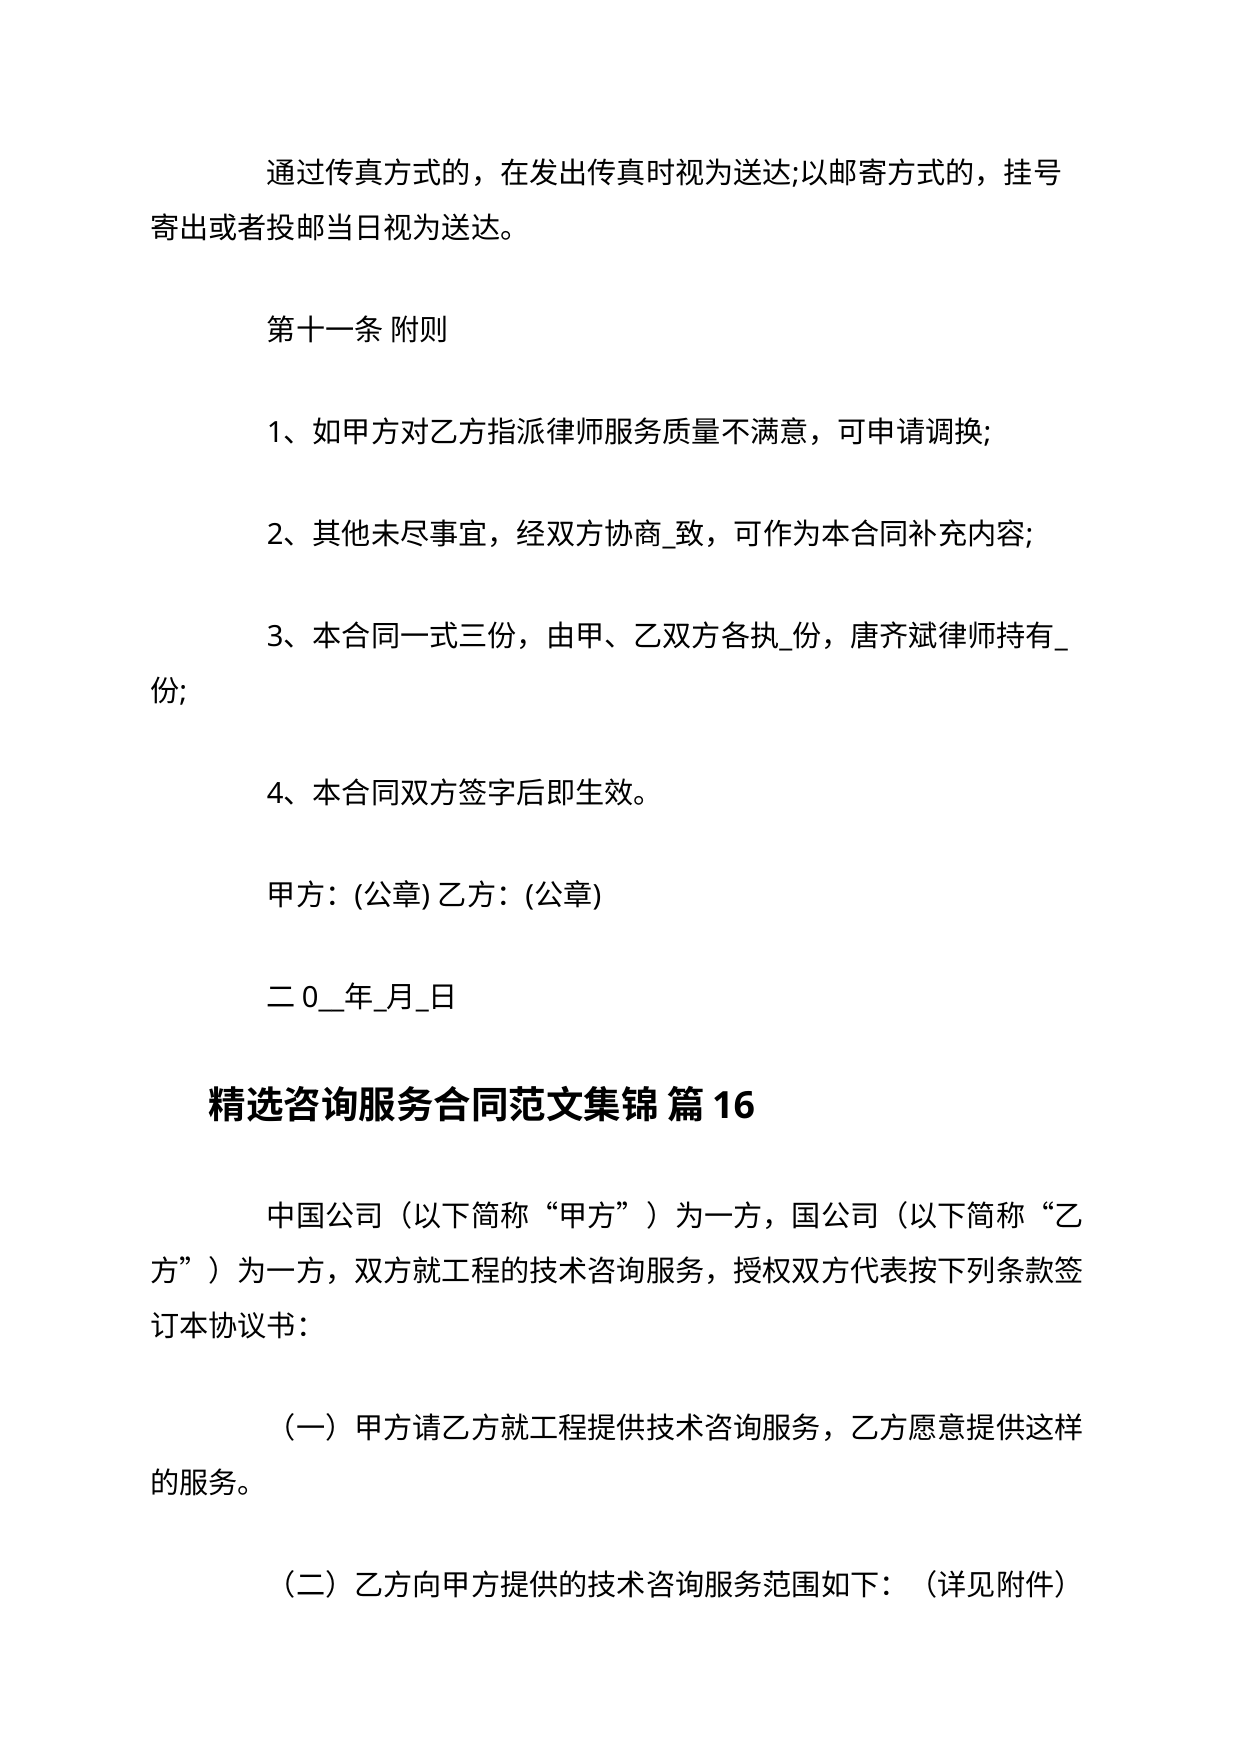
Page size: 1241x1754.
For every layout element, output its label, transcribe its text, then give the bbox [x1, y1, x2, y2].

text 1、如甲方对乙方指派律师服务质量不满意，可申请调换; [150, 408, 1090, 451]
text 中国公司（以下简称“甲方”）为一方，国公司（以下简称“乙方”）为一方，双方就工程的技术咨询服务，授权双方代表按下列条款签订本协议书： [150, 1193, 1090, 1345]
text （二）乙方向甲方提供的技术咨询服务范围如下：（详见附件） [150, 1561, 1090, 1603]
text 3、本合同一式三份，由甲、乙双方各执_份，唐齐斌律师持有_份; [150, 612, 1090, 710]
text 4、本合同双方签字后即生效。 [150, 769, 1090, 812]
text 甲方：(公章) 乙方：(公章) [150, 871, 1090, 914]
text （一）甲方请乙方就工程提供技术咨询服务，乙方愿意提供这样的服务。 [150, 1404, 1090, 1502]
text 通过传真方式的，在发出传真时视为送达;以邮寄方式的，挂号寄出或者投邮当日视为送达。 [150, 150, 1090, 247]
text 第十一条 附则 [150, 307, 1090, 349]
text 2、其他未尽事宜，经双方协商_致，可作为本合同补充内容; [150, 511, 1090, 553]
text 二0__年_月_日 [150, 973, 1090, 1016]
text 精选咨询服务合同范文集锦 篇16 [150, 1075, 1090, 1130]
